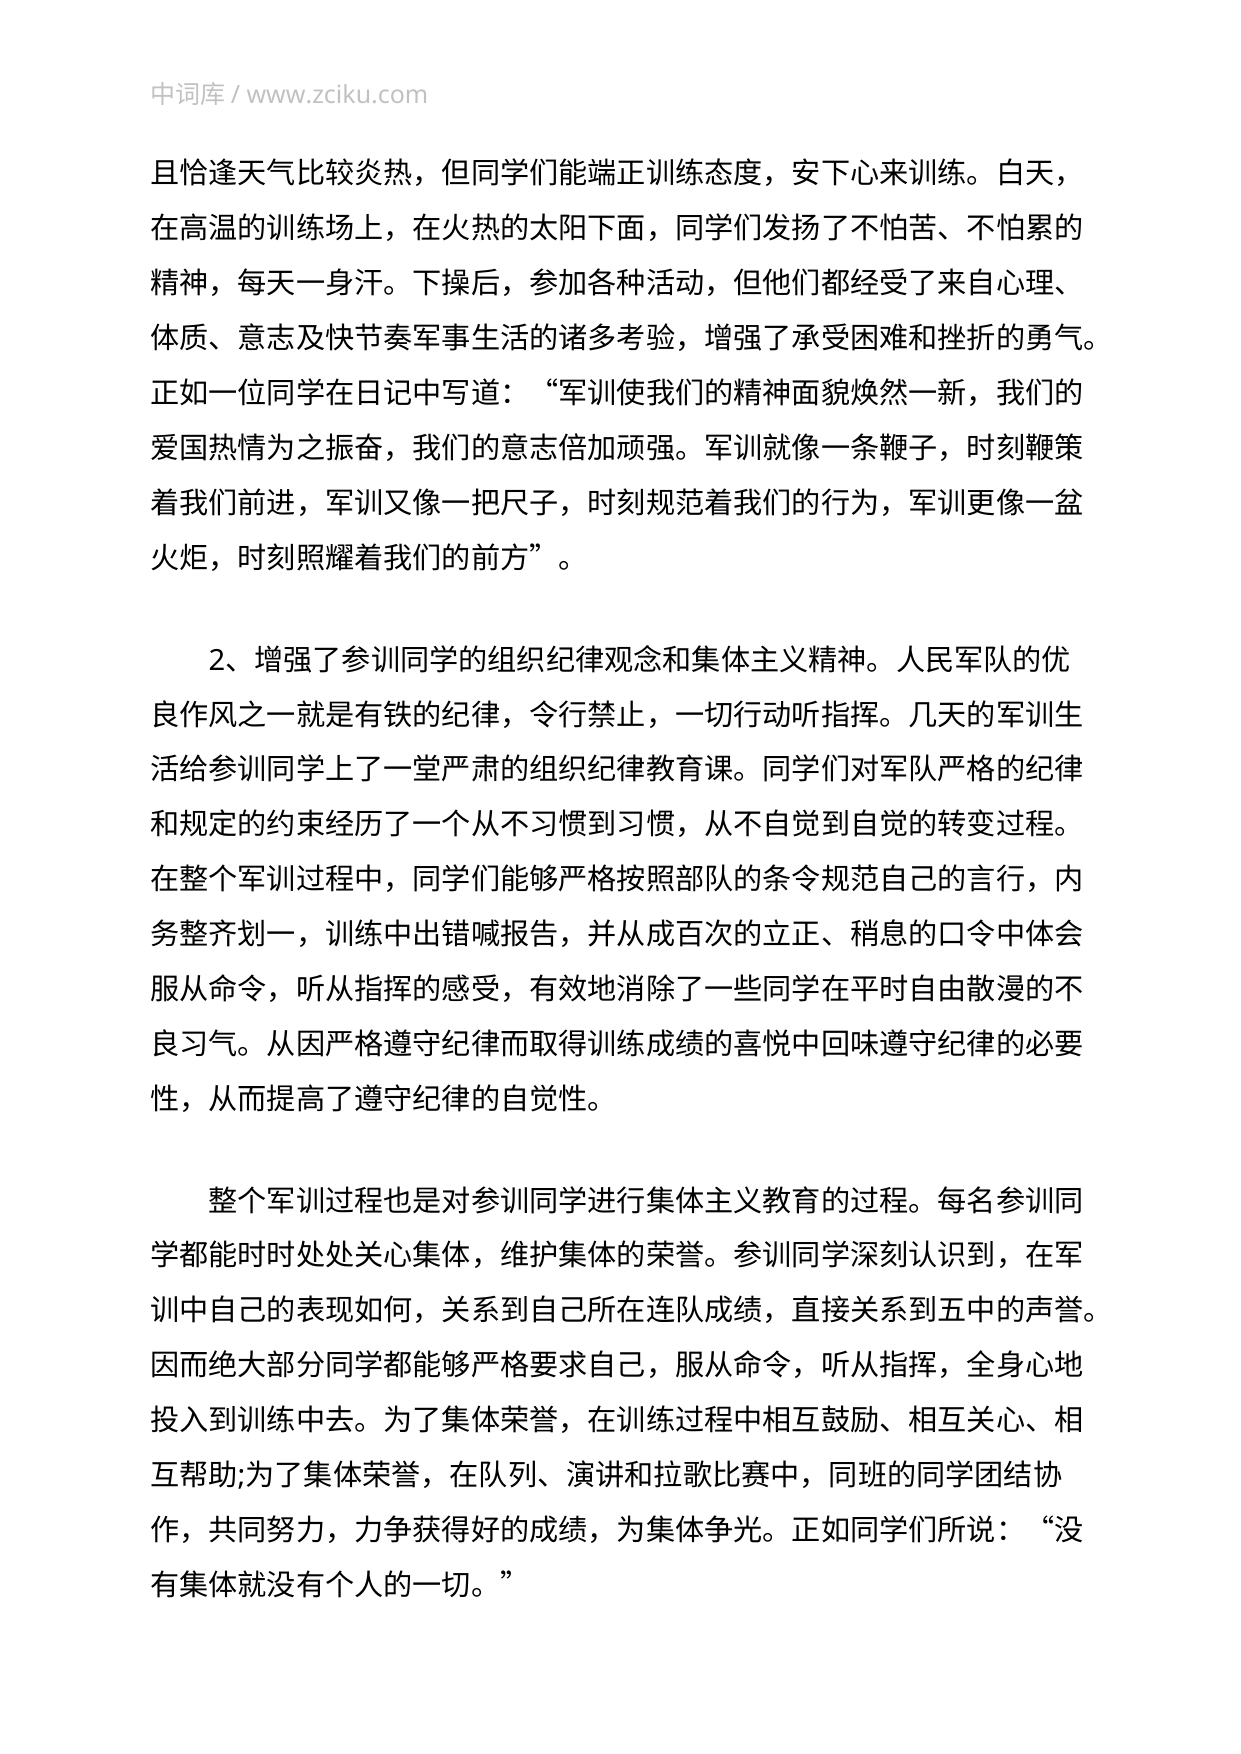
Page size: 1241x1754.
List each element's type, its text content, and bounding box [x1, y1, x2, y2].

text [150, 150, 1090, 577]
text 2、增强了参训同学的组织纪律观念和集体主义精神。人民军队的优良作风之一就是有铁的纪律，令行禁止，一切行动听指挥。几天的军训生活给参训同学上了一堂严肃的组织纪律教育课。同学们对军队严格的纪律和规定的约束经历了一个从不习惯到习惯，从不自觉到自觉的转变过程。在整个军训过程中，同学们能够严格按照部队的条令规范自己的言行，内务整齐划一，训练中出错喊报告，并从成百次的立正、稍息的口令中体会服从命令，听从指挥的感受，有效地消除了一些同学在平时自由散漫的不良习气。从因严格遵守纪律而取得训练成绩的喜悦中回味遵守纪律的必要性，从而提高了遵守纪律的自觉性。 [150, 636, 1090, 1118]
text 整个军训过程也是对参训同学进行集体主义教育的过程。每名参训同学都能时时处处关心集体，维护集体的荣誉。参训同学深刻认识到，在军训中自己的表现如何，关系到自己所在连队成绩，直接关系到五中的声誉。因而绝大部分同学都能够严格要求自己，服从命令，听从指挥，全身心地投入到训练中去。为了集体荣誉，在训练过程中相互鼓励、相互关心、相互帮助;为了集体荣誉，在队列、演讲和拉歌比赛中，同班的同学团结协作，共同努力，力争获得好的成绩，为集体争光。正如同学们所说：“没有集体就没有个人的一切。” [150, 1177, 1090, 1604]
